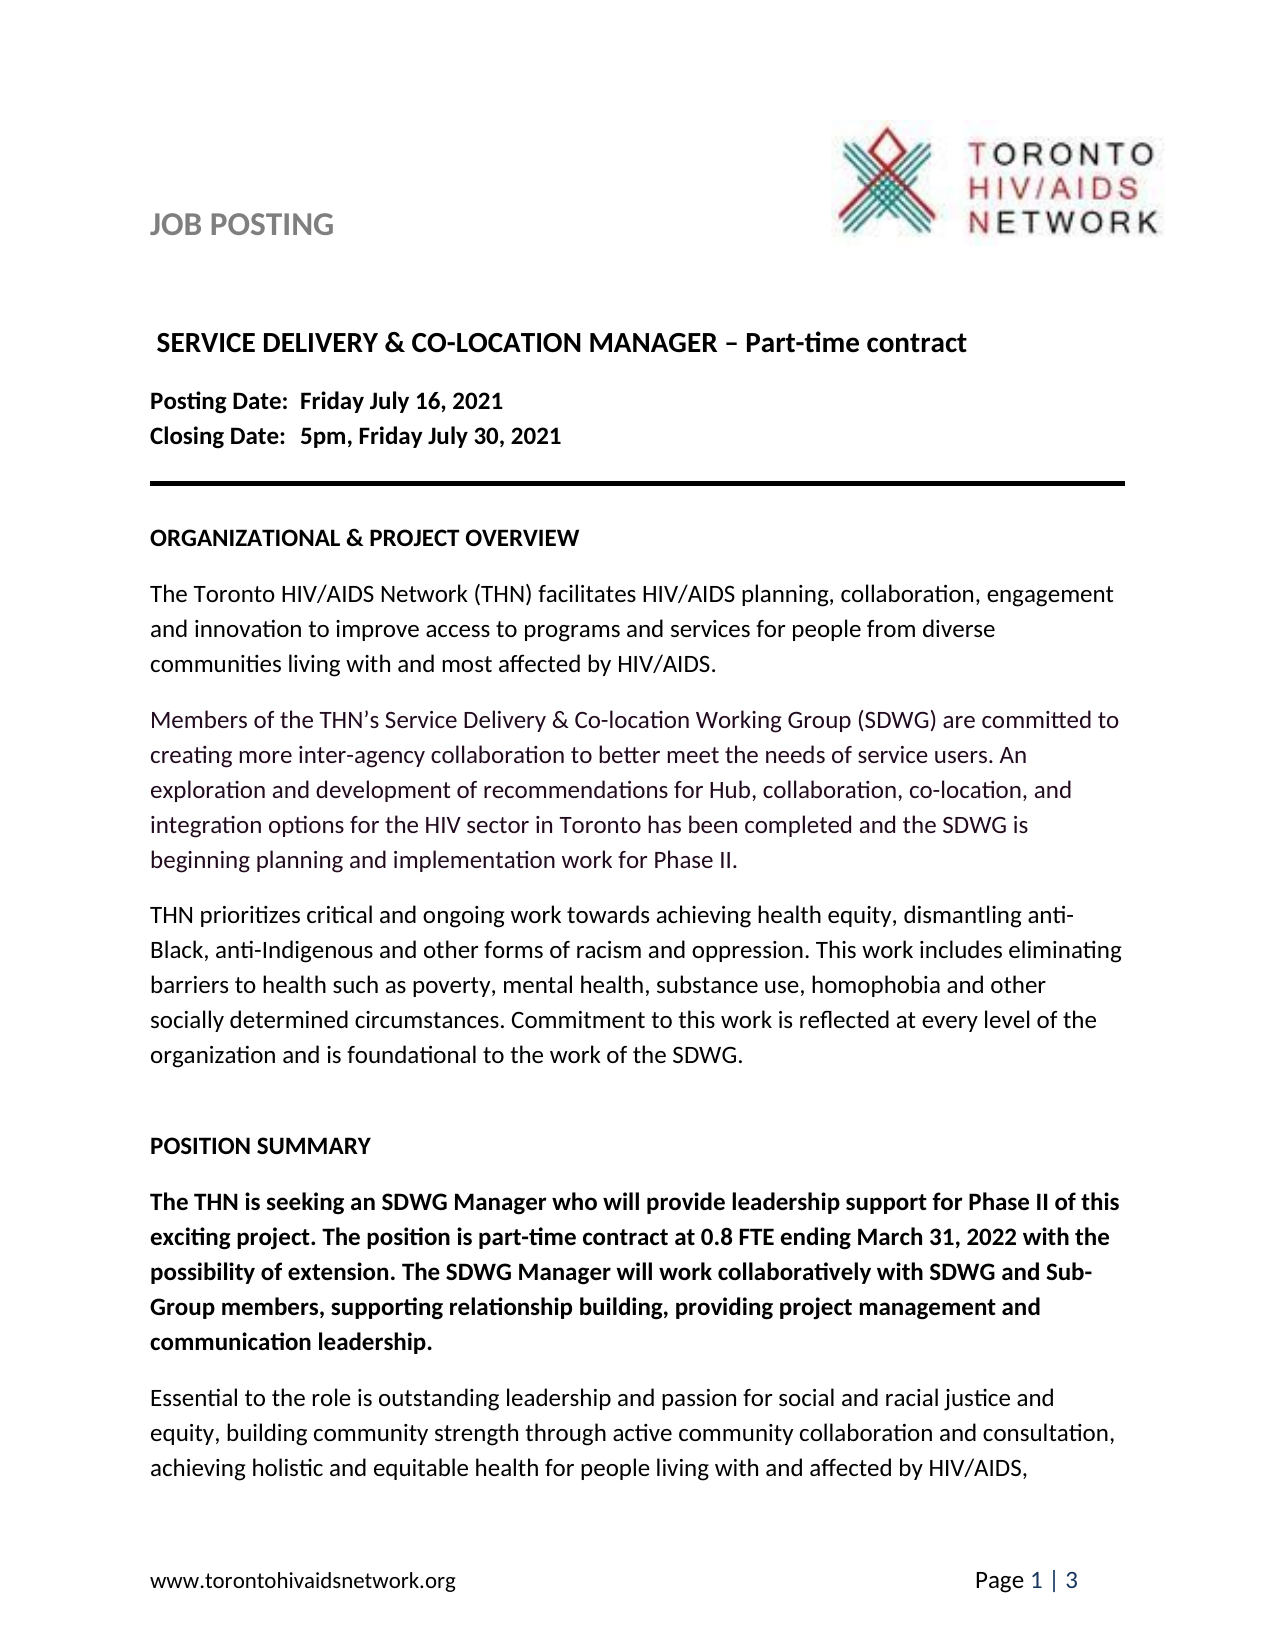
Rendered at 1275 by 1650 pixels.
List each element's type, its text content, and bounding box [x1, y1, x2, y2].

text Members of the THN’s Service Delivery & Co-location Working Group (SDWG) are committed to creating more inter-agency collaboration to better meet the needs of service users. An exploration and development of recommendations for Hub, collaboration, co-location, and integration options for the HIV sector in Toronto has been completed and the SDWG is beginning planning and implementation work for Phase II. [150, 704, 1125, 874]
text POSITION SUMMARY [150, 1130, 1125, 1161]
text Closing Date: 5pm, Friday July 30, 2021 [150, 420, 1125, 451]
text SERVICE DELIVERY & CO-LOCATION MANAGER – Part-time contract [150, 324, 1125, 359]
text The THN is seeking an SDWG Manager who will provide leadership support for Phase II of this exciting project. The position is part-time contract at 0.8 FTE ending March 31, 2022 with the possibility of extension. The SDWG Manager will work collaboratively with SDWG and Sub-Group members, supporting relationship building, providing project management and communication leadership. [150, 1186, 1125, 1357]
text ORGANIZATIONAL & PROJECT OVERVIEW [150, 522, 1125, 553]
text JOB POSTING [150, 203, 831, 244]
text The Toronto HIV/AIDS Network (THN) facilitates HIV/AIDS planning, collaboration, engagement and innovation to improve access to programs and services for people from diverse communities living with and most affected by HIV/AIDS. [150, 578, 1125, 678]
text THN prioritizes critical and ongoing work towards achieving health equity, dismantling anti-Black, anti-Indigenous and other forms of racism and oppression. This work includes eliminating barriers to health such as poverty, mental health, substance use, homophobia and other socially determined circumstances. Commitment to this work is reflected at every level of the organization and is foundational to the work of the SDWG. [150, 899, 1125, 1070]
picture [831, 120, 1169, 246]
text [150, 1382, 1125, 1483]
text Posting Date: Friday July 16, 2021 [150, 385, 1125, 416]
